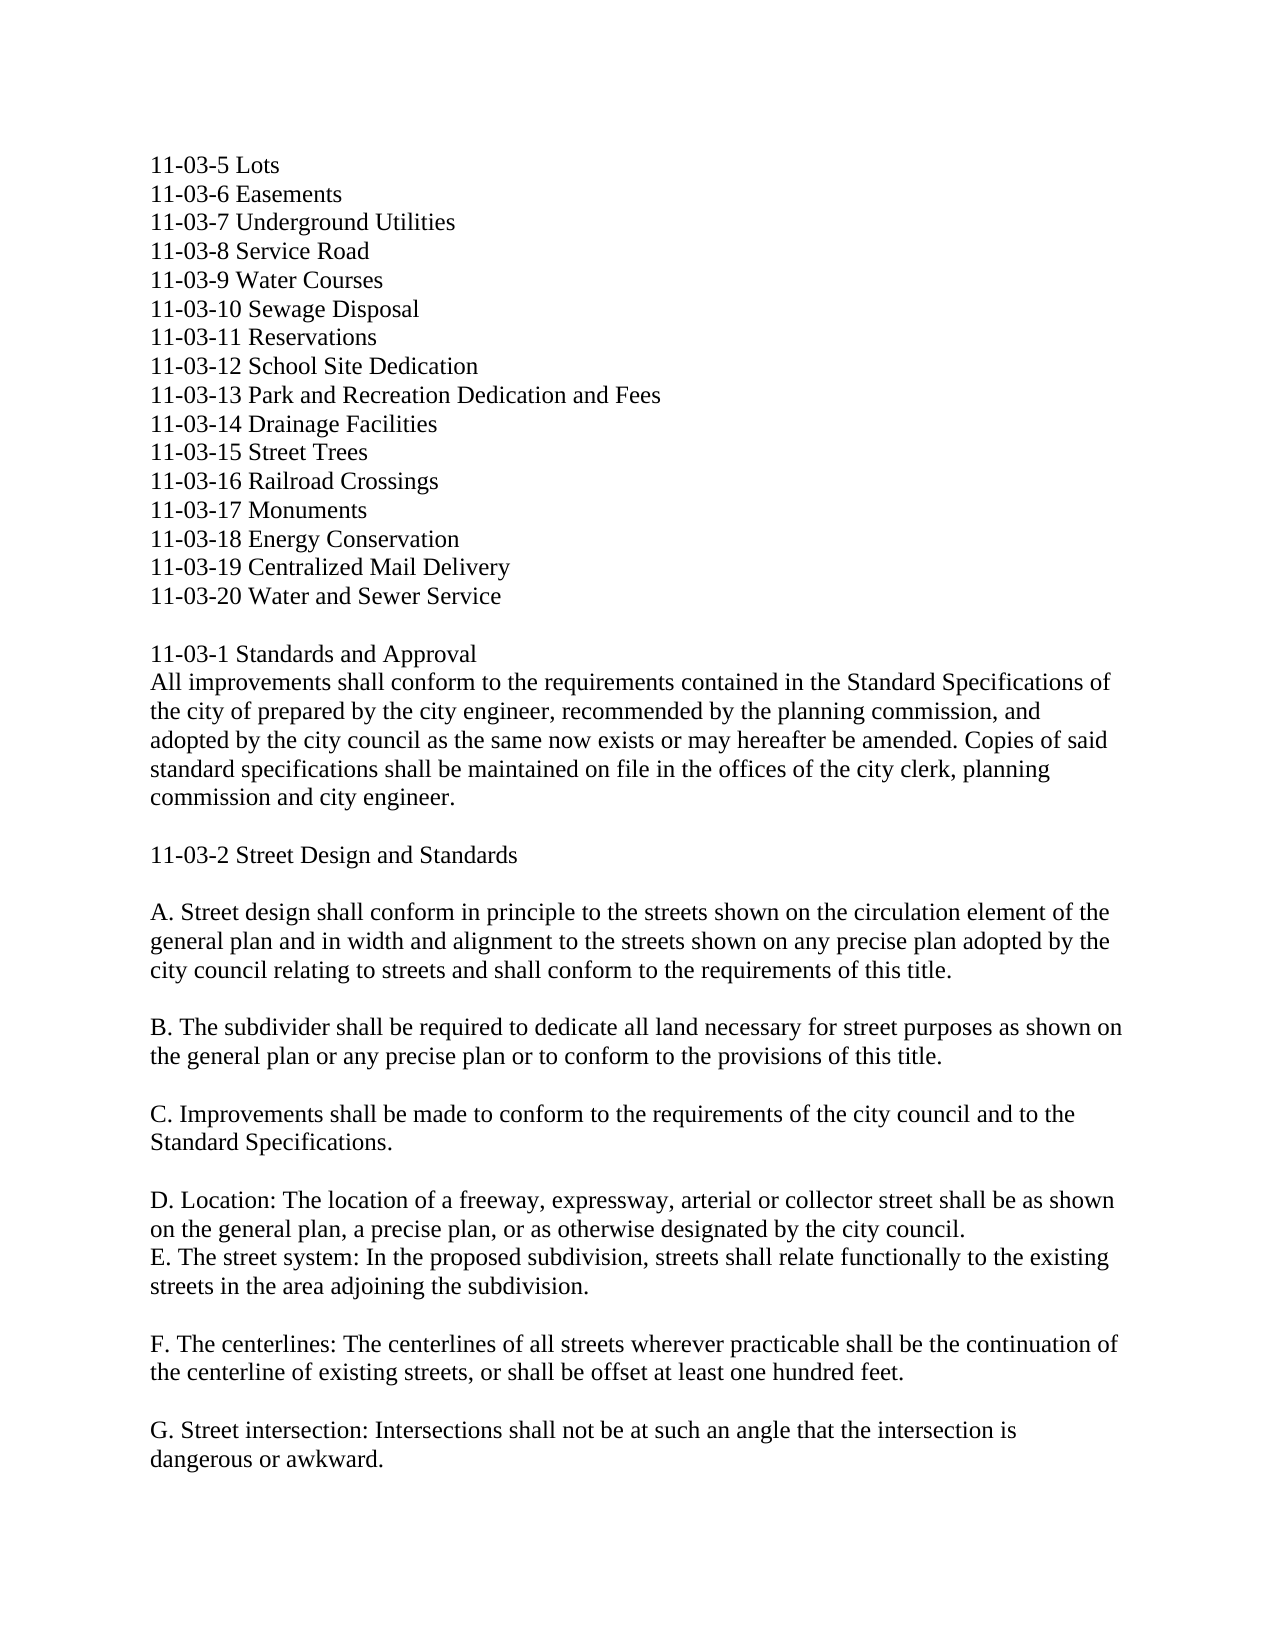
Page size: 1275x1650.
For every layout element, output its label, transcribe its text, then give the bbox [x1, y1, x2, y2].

text 11-03-17 Monuments [150, 495, 1125, 524]
text 11-03-8 Service Road [150, 236, 1125, 265]
text 11-03-19 Centralized Mail Delivery [150, 552, 1125, 581]
text 11-03-5 Lots [150, 150, 1125, 179]
text 11-03-11 Reservations [150, 322, 1125, 351]
text B. The subdivider shall be required to dedicate all land necessary for street purposes as shown on the general plan or any precise plan or to conform to the provisions of this title. [150, 1012, 1125, 1070]
text 11-03-18 Energy Conservation [150, 524, 1125, 552]
text A. Street design shall conform in principle to the streets shown on the circulation element of the general plan and in width and alignment to the streets shown on any precise plan adopted by the city council relating to streets and shall conform to the requirements of this title. [150, 897, 1125, 984]
text 11-03-15 Street Trees [150, 437, 1125, 466]
text 11-03-12 School Site Dedication [150, 351, 1125, 380]
text 11-03-6 Easements [150, 179, 1125, 207]
text 11-03-16 Railroad Crossings [150, 466, 1125, 495]
text D. Location: The location of a freeway, expressway, arterial or collector street shall be as shown on the general plan, a precise plan, or as otherwise designated by the city council. [150, 1185, 1125, 1242]
text 11-03-9 Water Courses [150, 265, 1125, 294]
text F. The centerlines: The centerlines of all streets wherever practicable shall be the continuation of the centerline of existing streets, or shall be offset at least one hundred feet. [150, 1329, 1125, 1386]
text 11-03-10 Sewage Disposal [150, 294, 1125, 322]
text 11-03-20 Water and Sewer Service [150, 581, 1125, 610]
text 11-03-14 Drainage Facilities [150, 409, 1125, 437]
text 11-03-1 Standards and Approval [150, 639, 1125, 667]
text 11-03-2 Street Design and Standards [150, 840, 1125, 869]
text 11-03-13 Park and Recreation Dedication and Fees [150, 380, 1125, 409]
text G. Street intersection: Intersections shall not be at such an angle that the intersection is dangerous or awkward. [150, 1415, 1125, 1472]
text C. Improvements shall be made to conform to the requirements of the city council and to the Standard Specifications. [150, 1099, 1125, 1156]
text All improvements shall conform to the requirements contained in the Standard Specifications of the city of prepared by the city engineer, recommended by the planning commission, and adopted by the city council as the same now exists or may hereafter be amended. Copies of said standard specifications shall be maintained on file in the offices of the city clerk, planning commission and city engineer. [150, 667, 1125, 811]
text 11-03-7 Underground Utilities [150, 207, 1125, 236]
text E. The street system: In the proposed subdivision, streets shall relate functionally to the existing streets in the area adjoining the subdivision. [150, 1242, 1125, 1300]
